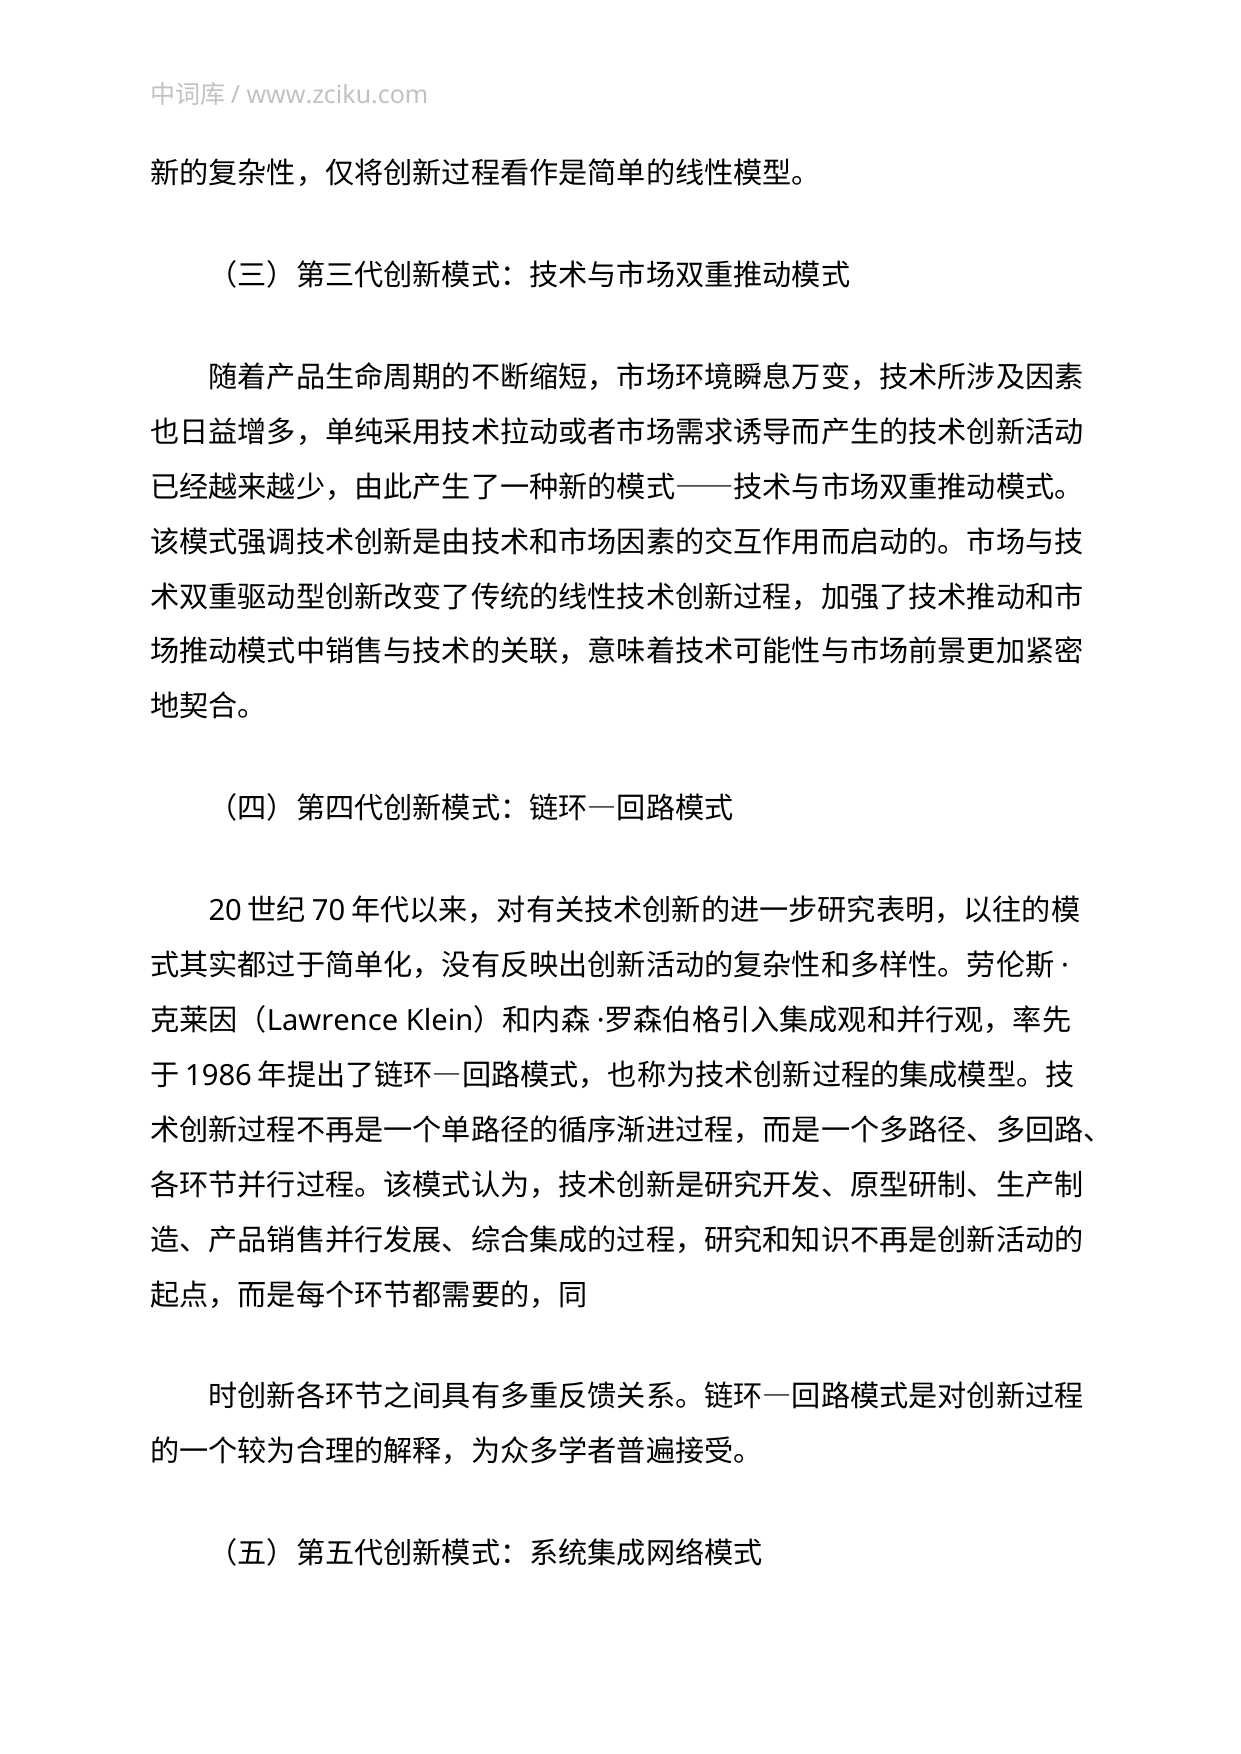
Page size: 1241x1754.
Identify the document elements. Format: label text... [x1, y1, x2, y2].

text 时创新各环节之间具有多重反馈关系。链环—回路模式是对创新过程的一个较为合理的解释，为众多学者普遍接受。 [150, 1373, 1090, 1470]
text 随着产品生命周期的不断缩短，市场环境瞬息万变，技术所涉及因素也日益增多，单纯采用技术拉动或者市场需求诱导而产生的技术创新活动已经越来越少，由此产生了一种新的模式——技术与市场双重推动模式。该模式强调技术创新是由技术和市场因素的交互作用而启动的。市场与技术双重驱动型创新改变了传统的线性技术创新过程，加强了技术推动和市场推动模式中销售与技术的关联，意味着技术可能性与市场前景更加紧密地契合。 [150, 353, 1090, 725]
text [150, 150, 1090, 192]
text （五）第五代创新模式：系统集成网络模式 [150, 1529, 1090, 1572]
text 20世纪70年代以来，对有关技术创新的进一步研究表明，以往的模式其实都过于简单化，没有反映出创新活动的复杂性和多样性。劳伦斯 · 克莱因（Lawrence Klein）和内森 ·罗森伯格引入集成观和并行观，率先于1986年提出了链环—回路模式，也称为技术创新过程的集成模型。技术创新过程不再是一个单路径的循序渐进过程，而是一个多路径、多回路、各环节并行过程。该模式认为，技术创新是研究开发、原型研制、生产制造、产品销售并行发展、综合集成的过程，研究和知识不再是创新活动的起点，而是每个环节都需要的，同 [150, 886, 1090, 1313]
text （三）第三代创新模式：技术与市场双重推动模式 [150, 252, 1090, 294]
text （四）第四代创新模式：链环—回路模式 [150, 785, 1090, 827]
